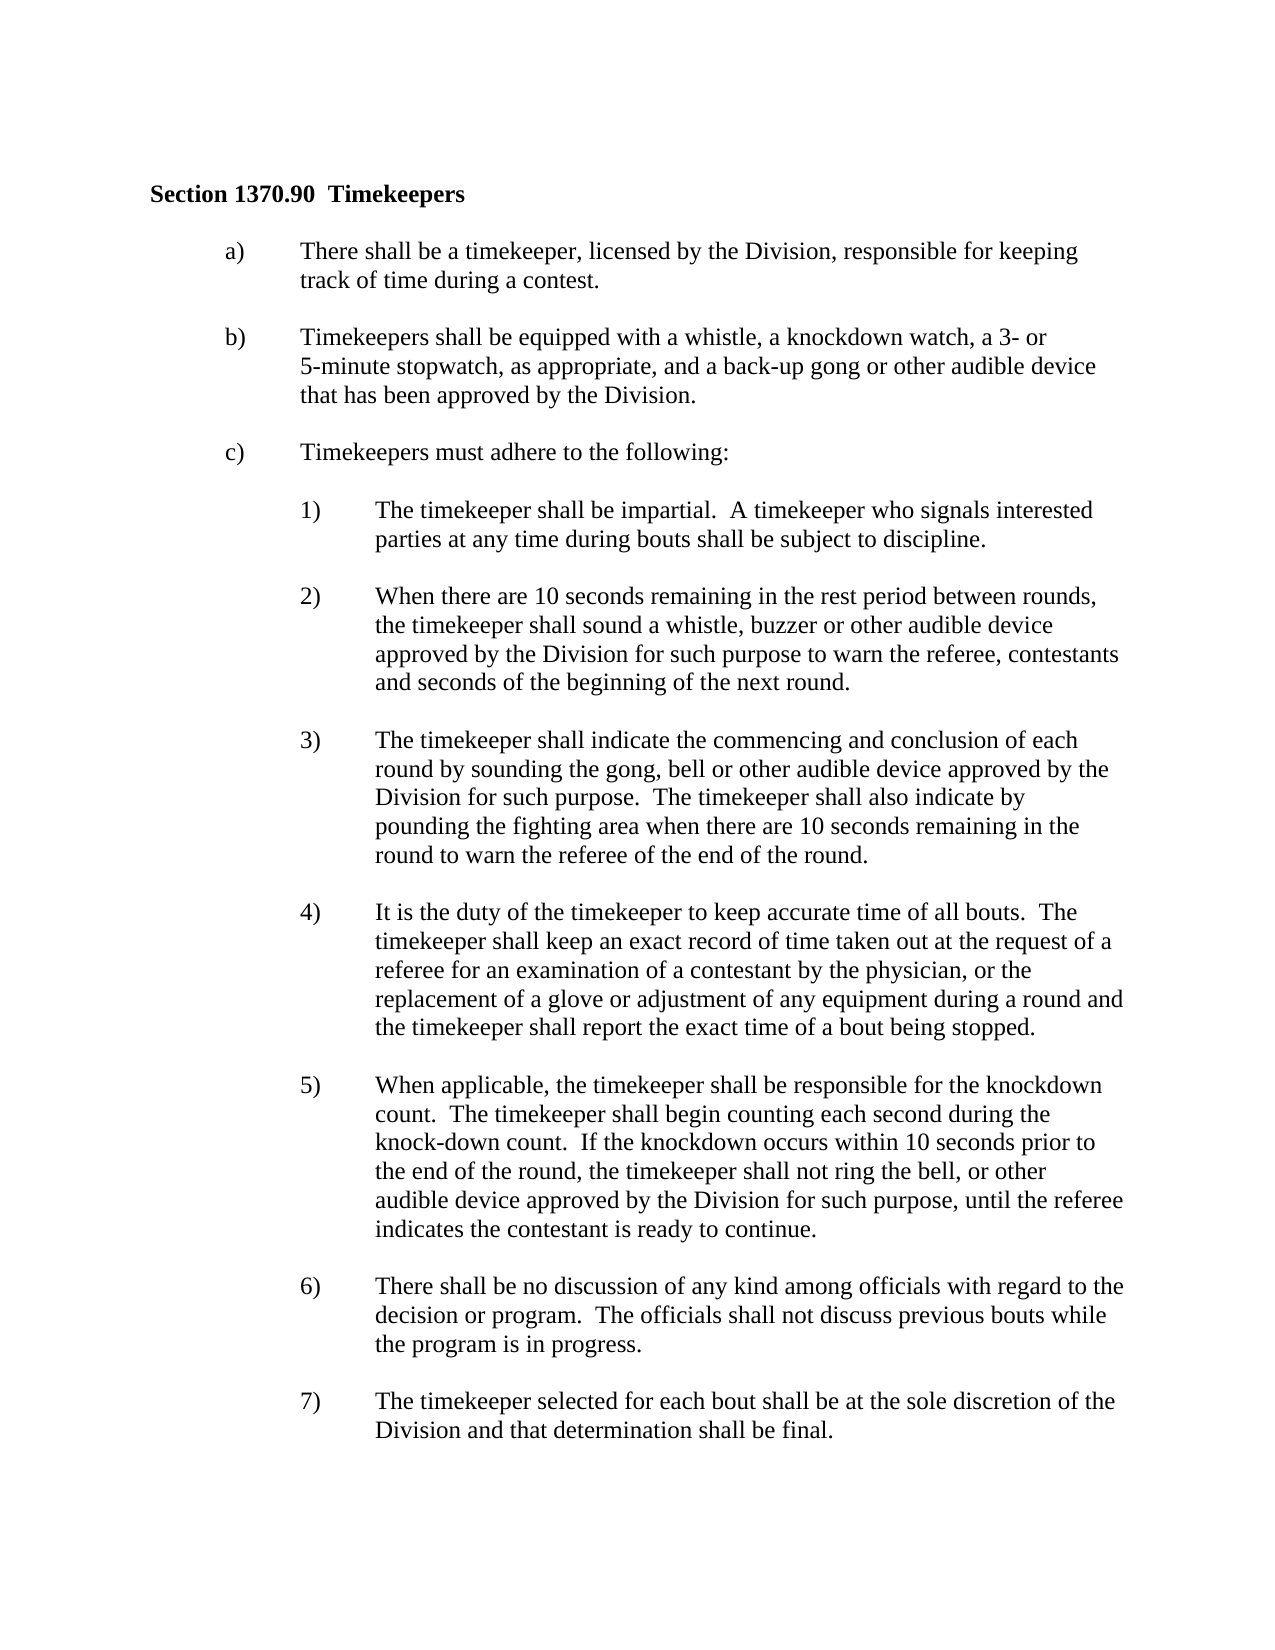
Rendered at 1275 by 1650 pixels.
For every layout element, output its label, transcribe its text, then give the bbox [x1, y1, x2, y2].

text 4) It is the duty of the timekeeper to keep accurate time of all bouts. The timekeeper shall keep an exact record of time taken out at the request of a referee for an examination of a contestant by the physician, or the replacement of a glove or adjustment of any equipment during a round and the timekeeper shall report the exact time of a bout being stopped. [300, 897, 1125, 1041]
text 3) The timekeeper shall indicate the commencing and conclusion of each round by sounding the gong, bell or other audible device approved by the Division for such purpose. The timekeeper shall also indicate by pounding the fighting area when there are 10 seconds remaining in the round to warn the referee of the end of the round. [300, 725, 1125, 869]
text 5-minute stopwatch, as appropriate, and a back-up gong or other audible device that has been approved by the Division. [300, 351, 1125, 409]
text a) There shall be a timekeeper, licensed by the Division, responsible for keeping track of time during a contest. [225, 236, 1125, 294]
text b) Timekeepers shall be equipped with a whistle, a knockdown watch, a 3- or [225, 322, 1125, 351]
text 5) When applicable, the timekeeper shall be responsible for the knockdown count. The timekeeper shall begin counting each second during the knock-down count. If the knockdown occurs within 10 seconds prior to the end of the round, the timekeeper shall not ring the bell, or other audible device approved by the Division for such purpose, until the referee indicates the contestant is ready to continue. [300, 1070, 1125, 1242]
text 7) The timekeeper selected for each bout shall be at the sole discretion of the Division and that determination shall be final. [300, 1386, 1125, 1444]
text 6) There shall be no discussion of any kind among officials with regard to the decision or program. The officials shall not discuss previous bouts while the program is in progress. [300, 1271, 1125, 1357]
text Section 1370.90 Timekeepers [150, 179, 1125, 207]
text c) Timekeepers must adhere to the following: [225, 437, 1125, 466]
text 1) The timekeeper shall be impartial. A timekeeper who signals interested parties at any time during bouts shall be subject to discipline. [300, 495, 1125, 552]
text 2) When there are 10 seconds remaining in the rest period between rounds, the timekeeper shall sound a whistle, buzzer or other audible device approved by the Division for such purpose to warn the referee, contestants and seconds of the beginning of the next round. [300, 581, 1125, 696]
